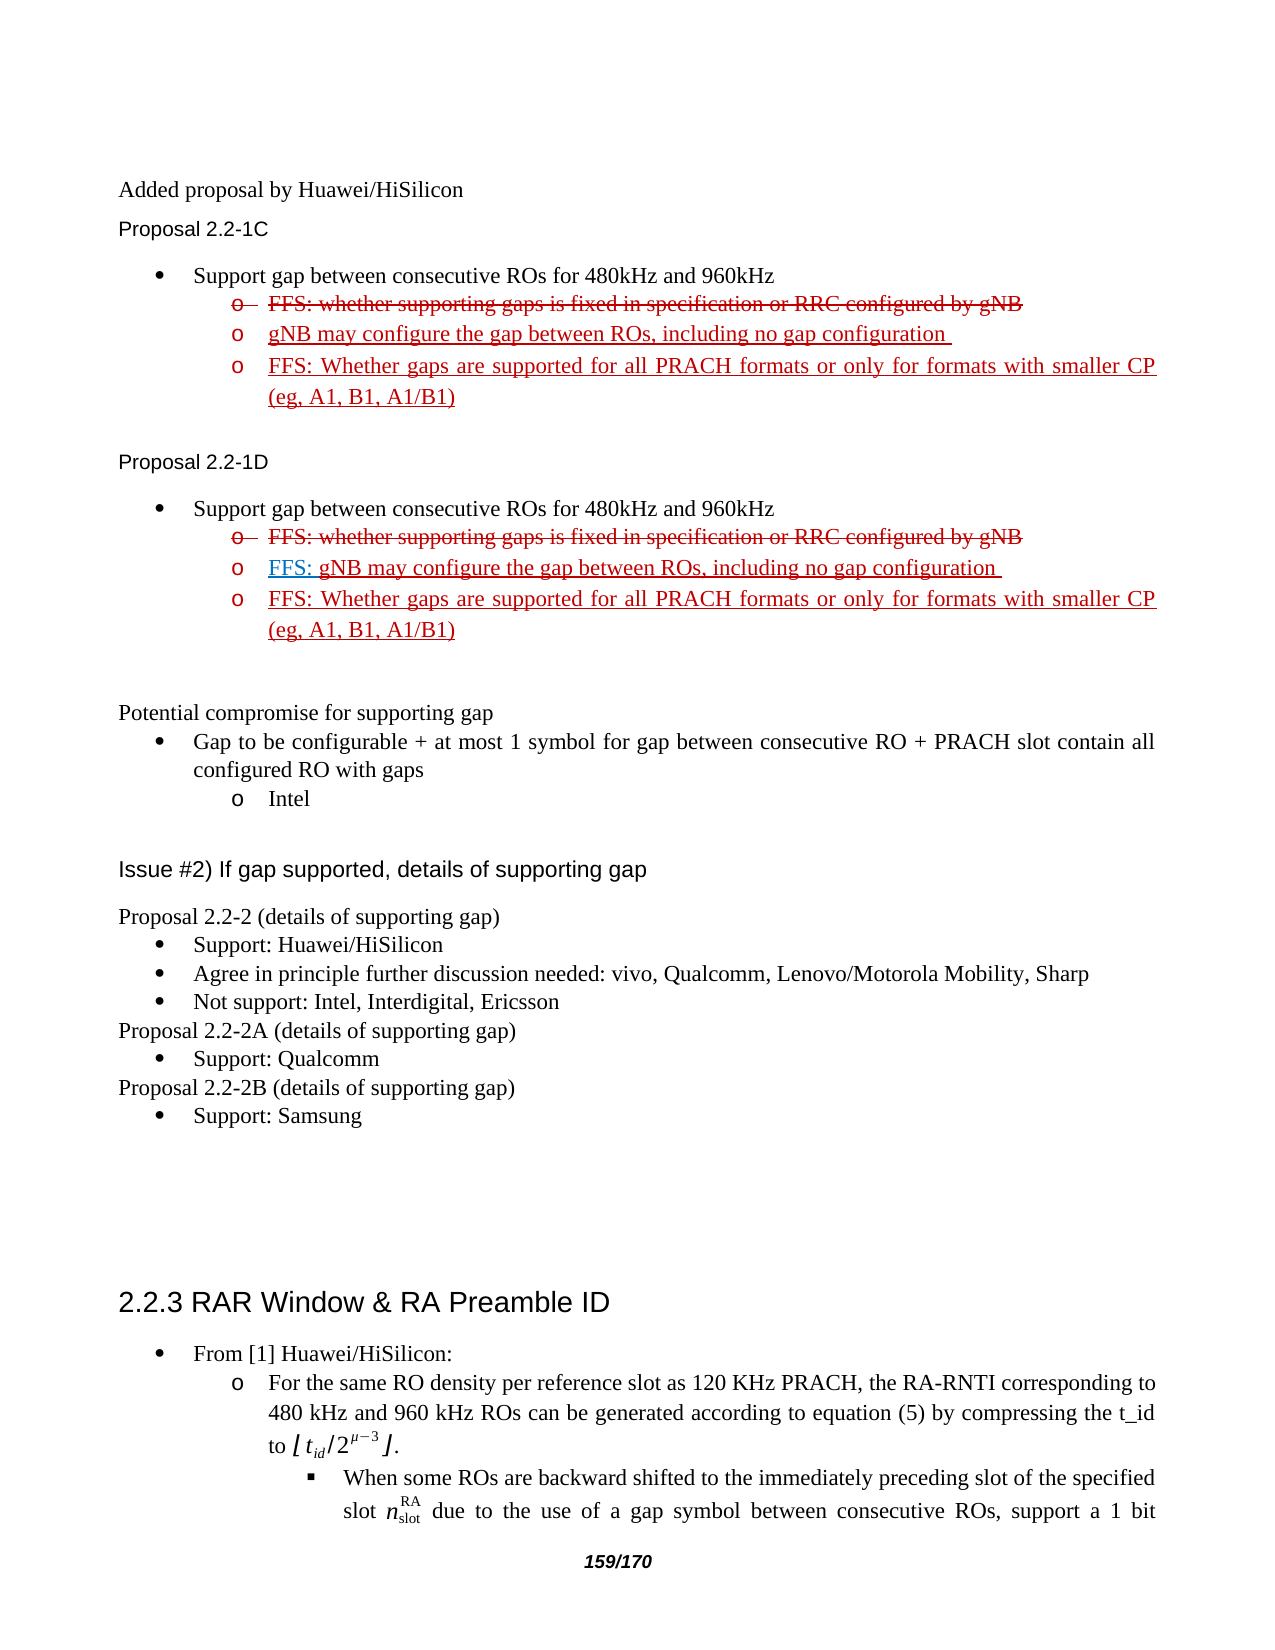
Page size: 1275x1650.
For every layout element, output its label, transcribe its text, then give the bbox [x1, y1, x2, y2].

list FFS: gNB may configure the gap between ROs, including no gap configuration [231, 554, 1157, 582]
list FFS: Whether gaps are supported for all PRACH formats or only for formats with smaller CP (eg, A1, B1, A1/B1) [231, 584, 1157, 642]
list From [1] Huawei/HiSilicon: [156, 1340, 1157, 1367]
list gNB may configure the gap between ROs, including no gap configuration [231, 321, 1157, 349]
list Support gap between consecutive ROs for 480kHz and 960kHz [156, 262, 1157, 288]
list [306, 1464, 1157, 1528]
subtitle 2.2.3 RAR Window & RA Preamble ID [118, 1285, 1157, 1319]
subtitle Proposal 2.2-1C [118, 217, 1157, 241]
text Proposal 2.2-2A (details of supporting gap) [118, 1017, 1157, 1043]
list Not support: Intel, Interdigital, Ericsson [156, 988, 1157, 1015]
list Support: Huawei/HiSilicon [156, 932, 1157, 958]
list FFS: whether supporting gaps is fixed in specification or RRC configured by gNB [231, 523, 1157, 551]
list Support: Qualcomm [156, 1045, 1157, 1072]
list For the same RO density per reference slot as 120 KHz PRACH, the RA-RNTI corresponding to 480 kHz and 960 kHz ROs can be generated according to equation (5) by compressing the t_id to . [231, 1369, 1157, 1462]
list FFS: Whether gaps are supported for all PRACH formats or only for formats with smaller CP (eg, A1, B1, A1/B1) [231, 351, 1157, 409]
text Proposal 2.2-2B (details of supporting gap) [118, 1074, 1157, 1100]
list FFS: whether supporting gaps is fixed in specification or RRC configured by gNB [231, 290, 1157, 318]
list Intel [231, 784, 1157, 813]
subtitle Issue #2) If gap supported, details of supporting gap [118, 856, 1157, 882]
text Proposal 2.2-2 (details of supporting gap) [118, 903, 1157, 929]
list Agree in principle further discussion needed: vivo, Qualcomm, Lenovo/Motorola Mobility, Sharp [156, 960, 1157, 986]
list Support gap between consecutive ROs for 480kHz and 960kHz [156, 495, 1157, 521]
list Support: Samsung [156, 1102, 1157, 1128]
text Added proposal by Huawei/HiSilicon [118, 176, 1157, 202]
list Gap to be configurable + at most 1 symbol for gap between consecutive RO + PRACH slot contain all configured RO with gaps [156, 728, 1157, 782]
subtitle Proposal 2.2-1D [118, 450, 1157, 474]
text Potential compromise for supporting gap [118, 699, 1157, 726]
